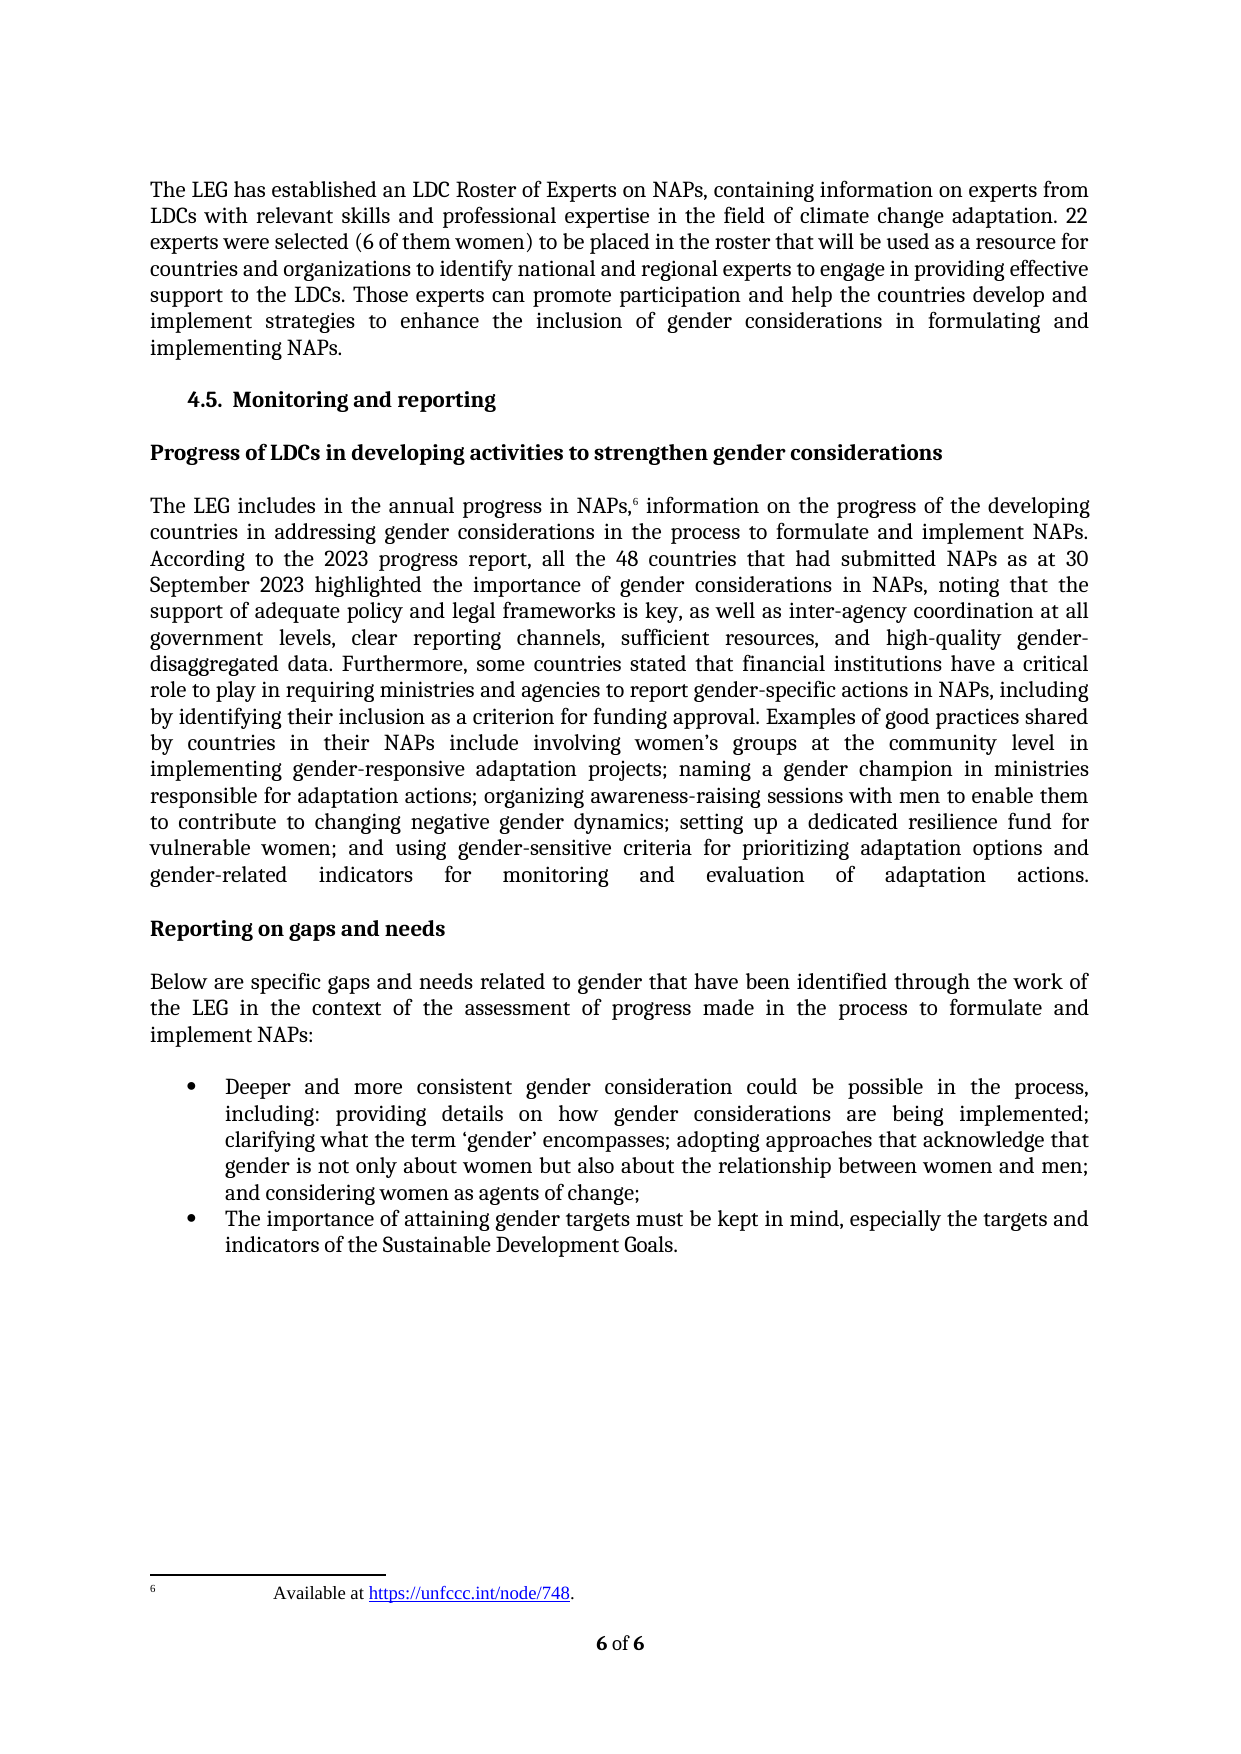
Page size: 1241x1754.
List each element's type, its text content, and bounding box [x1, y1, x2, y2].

text The LEG has established an LDC Roster of Experts on NAPs, containing information on experts from LDCs with relevant skills and professional expertise in the field of climate change adaptation. 22 experts were selected (6 of them women) to be placed in the roster that will be used as a resource for countries and organizations to identify national and regional experts to engage in providing effective support to the LDCs. Those experts can promote participation and help the countries develop and implement strategies to enhance the inclusion of gender considerations in formulating and implementing NAPs. [150, 176, 1090, 361]
text Reporting on gaps and needs [150, 916, 1090, 942]
text Progress of LDCs in developing activities to strengthen gender considerations [150, 440, 1090, 466]
list The importance of attaining gender targets must be kept in mind, especially the targets and indicators of the Sustainable Development Goals. [187, 1206, 1090, 1258]
list Monitoring and reporting [187, 387, 1090, 413]
text The LEG includes in the annual progress in NAPs, information on the progress of the developing countries in addressing gender considerations in the process to formulate and implement NAPs. According to the 2023 progress report, all the 48 countries that had submitted NAPs as at 30 September 2023 highlighted the importance of gender considerations in NAPs, noting that the support of adequate policy and legal frameworks is key, as well as inter-agency coordination at all government levels, clear reporting channels, sufficient resources, and high-quality gender-disaggregated data. Furthermore, some countries stated that financial institutions have a critical role to play in requiring ministries and agencies to report gender-specific actions in NAPs, including by identifying their inclusion as a criterion for funding approval. Examples of good practices shared by countries in their NAPs include involving women’s groups at the community level in implementing gender-responsive adaptation projects; naming a gender champion in ministries responsible for adaptation actions; organizing awareness-raising sessions with men to enable them to contribute to changing negative gender dynamics; setting up a dedicated resilience fund for vulnerable women; and using gender-sensitive criteria for prioritizing adaptation options and gender-related indicators for monitoring and evaluation of adaptation actions. [150, 493, 1090, 916]
list Deeper and more consistent gender consideration could be possible in the process, including: providing details on how gender considerations are being implemented; clarifying what the term ‘gender’ encompasses; adopting approaches that acknowledge that gender is not only about women but also about the relationship between women and men; and considering women as agents of change; [187, 1074, 1090, 1206]
text Below are specific gaps and needs related to gender that have been identified through the work of the LEG in the context of the assessment of progress made in the process to formulate and implement NAPs: [150, 969, 1090, 1048]
